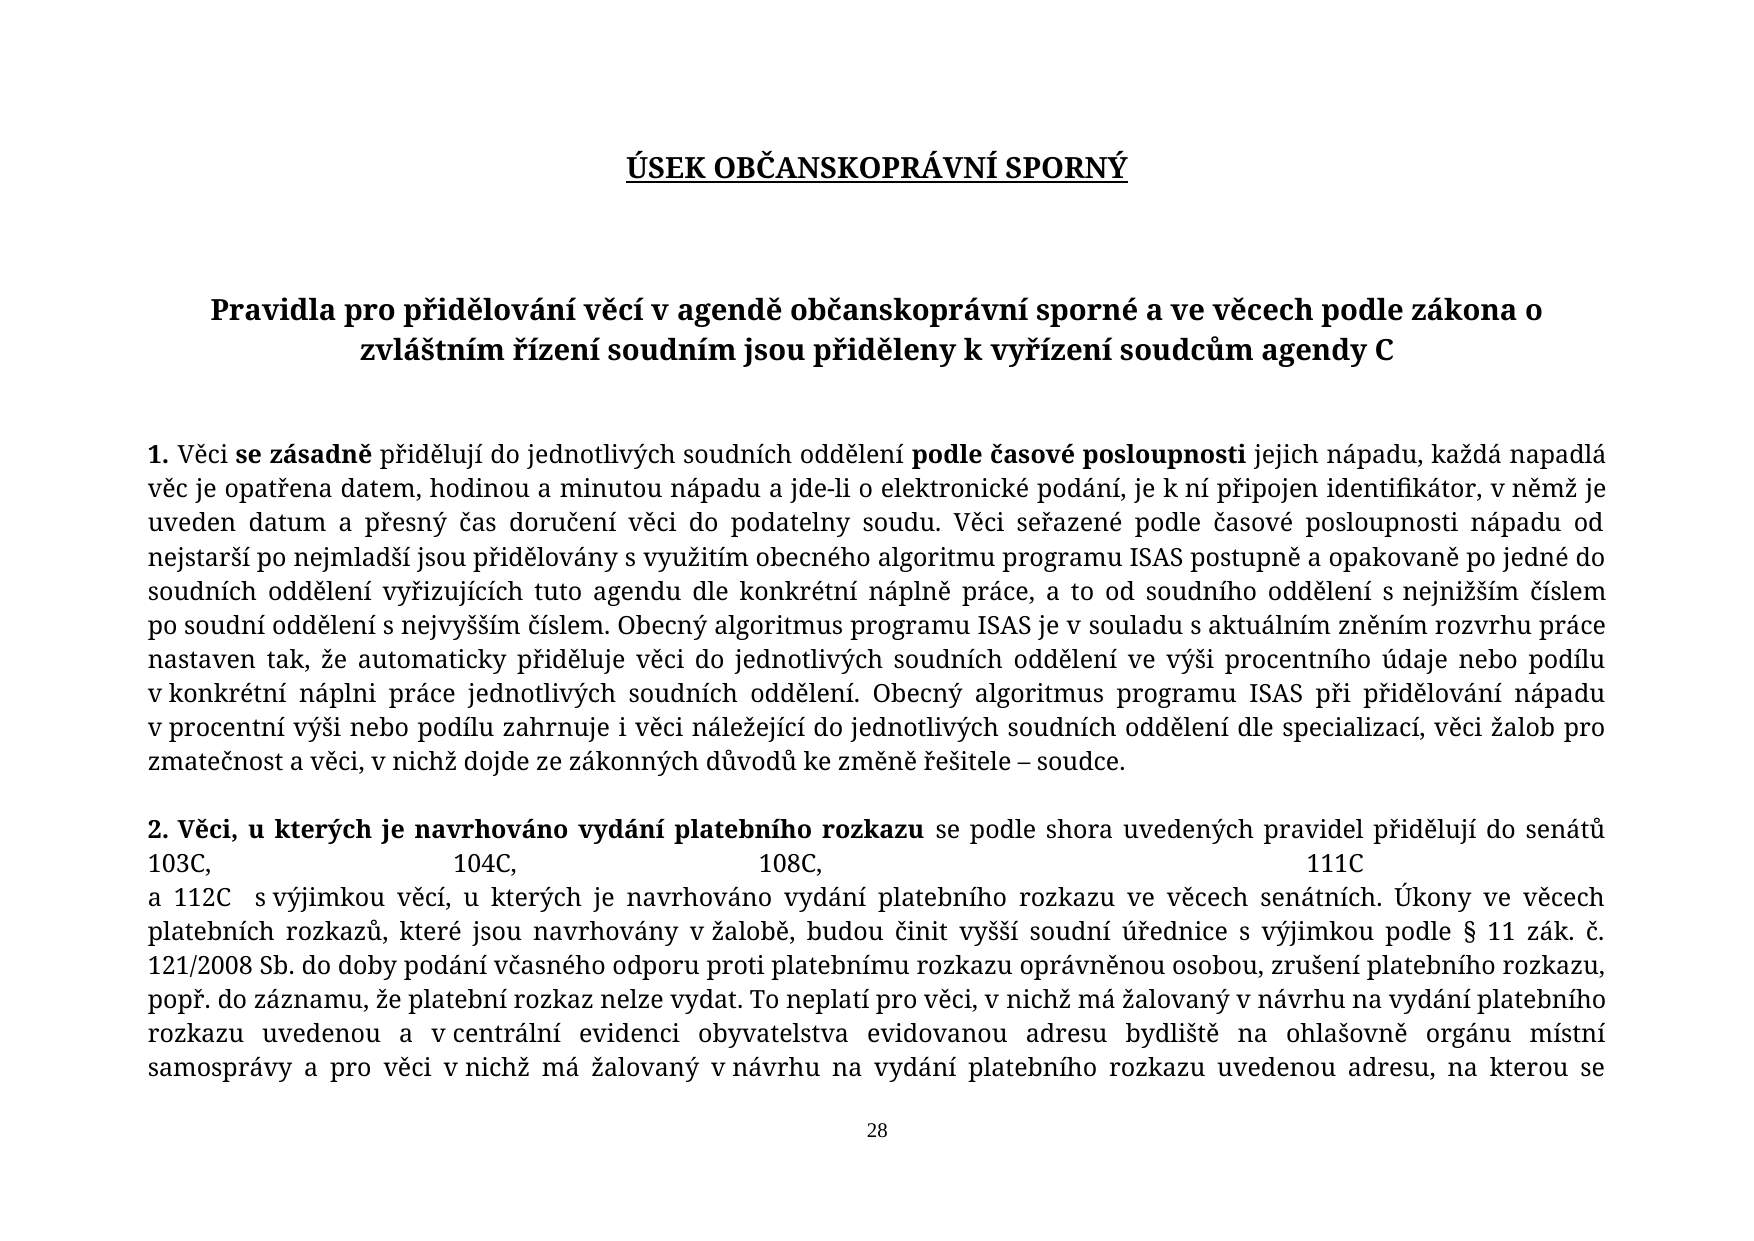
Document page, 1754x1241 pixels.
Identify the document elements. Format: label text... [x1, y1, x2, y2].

text Pravidla pro přidělování věcí v agendě občanskoprávní sporné a ve věcech podle zákona o zvláštním řízení soudním jsou přiděleny k vyřízení soudcům agendy C [148, 289, 1606, 369]
text ÚSEK OBČANSKOPRÁVNÍ SPORNÝ [148, 148, 1606, 187]
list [148, 812, 1606, 1084]
list Věci se zásadně přidělují do jednotlivých soudních oddělení podle časové posloupnosti jejich nápadu, každá napadlá věc je opatřena datem, hodinou a minutou nápadu a jde-li o elektronické podání, je k ní připojen identifikátor, v němž je uveden datum a přesný čas doručení věci do podatelny soudu. Věci seřazené podle časové posloupnosti nápadu od nejstarší po nejmladší jsou přidělovány s využitím obecného algoritmu programu ISAS postupně a opakovaně po jedné do soudních oddělení vyřizujících tuto agendu dle konkrétní náplně práce, a to od soudního oddělení s nejnižším číslem po soudní oddělení s nejvyšším číslem. Obecný algoritmus programu ISAS je v souladu s aktuálním zněním rozvrhu práce nastaven tak, že automaticky přiděluje věci do jednotlivých soudních oddělení ve výši procentního údaje nebo podílu v konkrétní náplni práce jednotlivých soudních oddělení. Obecný algoritmus programu ISAS při přidělování nápadu v procentní výši nebo podílu zahrnuje i věci náležející do jednotlivých soudních oddělení dle specializací, věci žalob pro zmatečnost a věci, v nichž dojde ze zákonných důvodů ke změně řešitele – soudce. [148, 437, 1606, 778]
